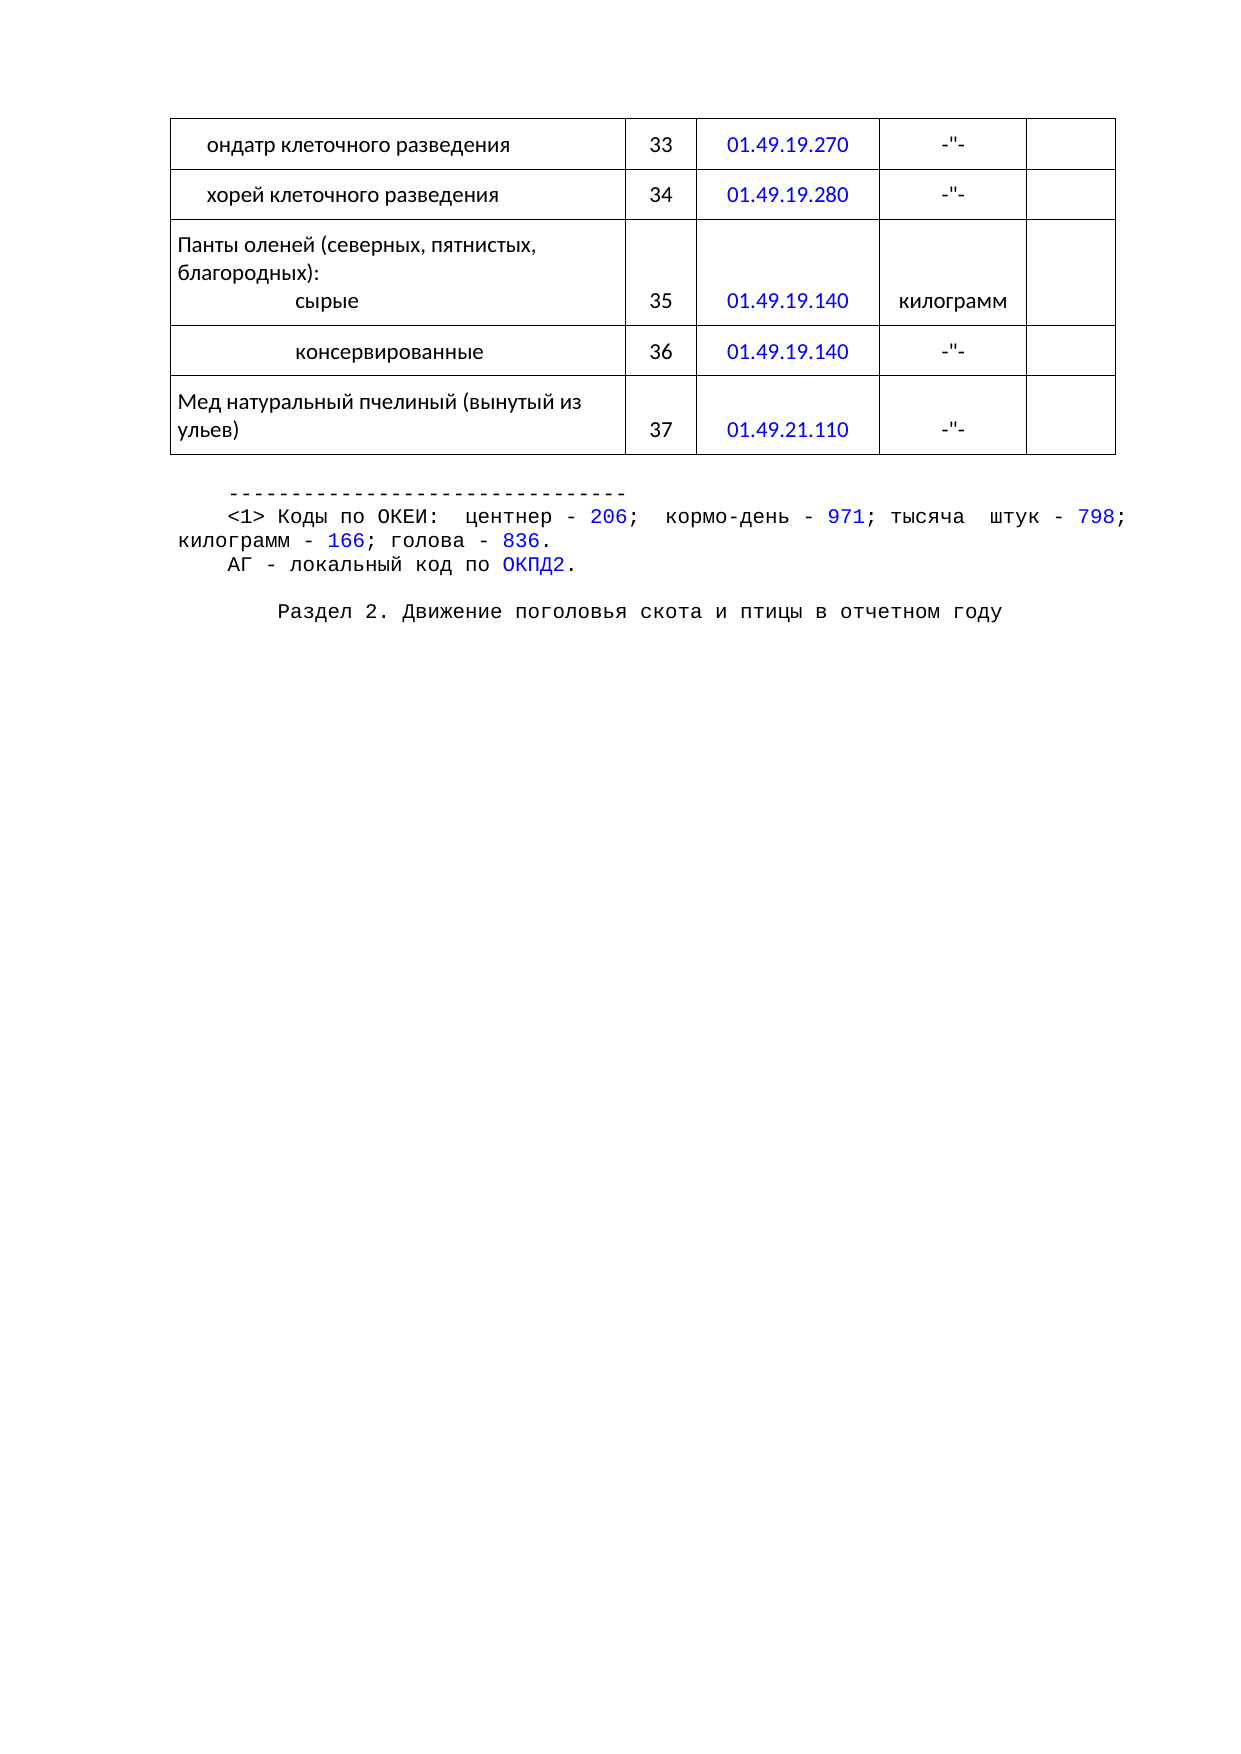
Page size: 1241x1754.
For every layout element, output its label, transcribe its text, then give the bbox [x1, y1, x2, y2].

table_cell 36 [626, 326, 696, 375]
table_cell 35 [626, 220, 696, 325]
table_cell хорей клеточного разведения [171, 170, 625, 219]
table_cell [1027, 220, 1115, 325]
table_cell ондатр клеточного разведения [171, 119, 625, 168]
table_cell Панты оленей (северных, пятнистых, благородных): сырые [171, 220, 625, 325]
table_cell [1027, 170, 1115, 219]
table_cell -"- [880, 326, 1026, 375]
table_cell -"- [880, 376, 1026, 454]
table_cell [1027, 376, 1115, 454]
table_cell 01.49.19.280 [697, 170, 879, 219]
text АГ - локальный код по ОКПД2. [177, 554, 1152, 577]
text Раздел 2. Движение поголовья скота и птицы в отчетном году [177, 601, 1152, 625]
table_cell Мед натуральный пчелиный (вынутый из ульев) [171, 376, 625, 454]
table_cell консервированные [171, 326, 625, 375]
table_cell [1027, 326, 1115, 375]
table_cell 01.49.19.140 [697, 326, 879, 375]
table_cell 01.49.19.270 [697, 119, 879, 168]
text <1> Коды по ОКЕИ: центнер - 206; кормо-день - 971; тысяча штук - 798; [177, 506, 1152, 530]
text килограмм - 166; голова - 836. [177, 530, 1152, 554]
text -------------------------------- [177, 483, 1152, 506]
table_cell 33 [626, 119, 696, 168]
table_cell 01.49.21.110 [697, 376, 879, 454]
table_cell 01.49.19.140 [697, 220, 879, 325]
table_cell килограмм [880, 220, 1026, 325]
table_cell -"- [880, 170, 1026, 219]
table_cell 37 [626, 376, 696, 454]
table_cell 34 [626, 170, 696, 219]
table_cell -"- [880, 119, 1026, 168]
table_cell [1027, 119, 1115, 168]
